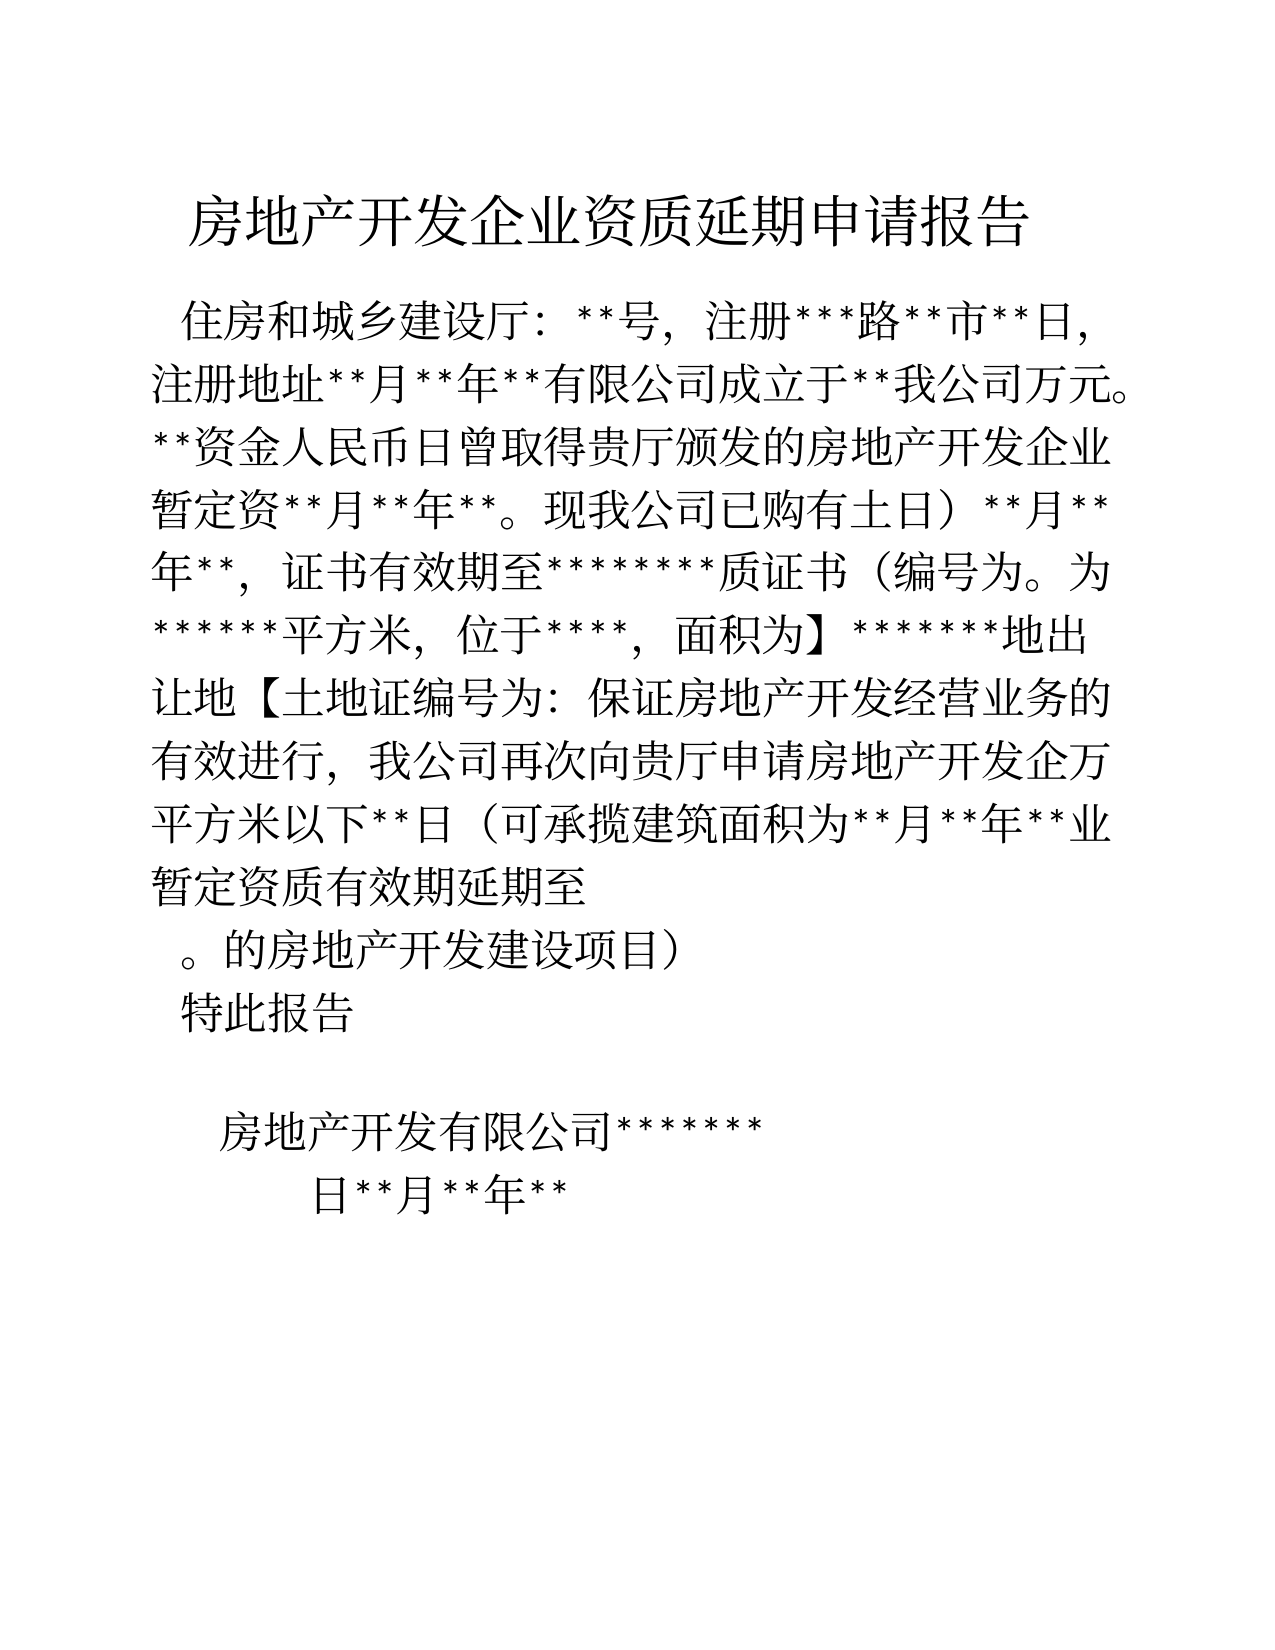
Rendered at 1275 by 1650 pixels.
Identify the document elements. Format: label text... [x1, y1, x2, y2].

text 房地产开发企业资质延期申请报告 住房和城乡建设厅：** 号，注册***路**市**日，注册地址**月**年**有限公司成立于**我公司 万元。**资金人民币日曾取得贵厅颁发的房地产开发企业暂定资**月**年** 。现我公司已购有土日）**月**年**，证书有效期至********质证书（编号为 。为******平方米，位于****，面积为】*******地出让地【土地证编号为： 保证房地产开发经营业务的有效进行，我公司再次向贵厅申请房地产开发企 万平方米以下**日（可承揽建筑面积为**月**年**业暂定资质有效期延期至 。的房地产开发建设项目） 特此报告 房地产开发有限公司******* 日**月**年** [150, 1137, 1125, 1197]
